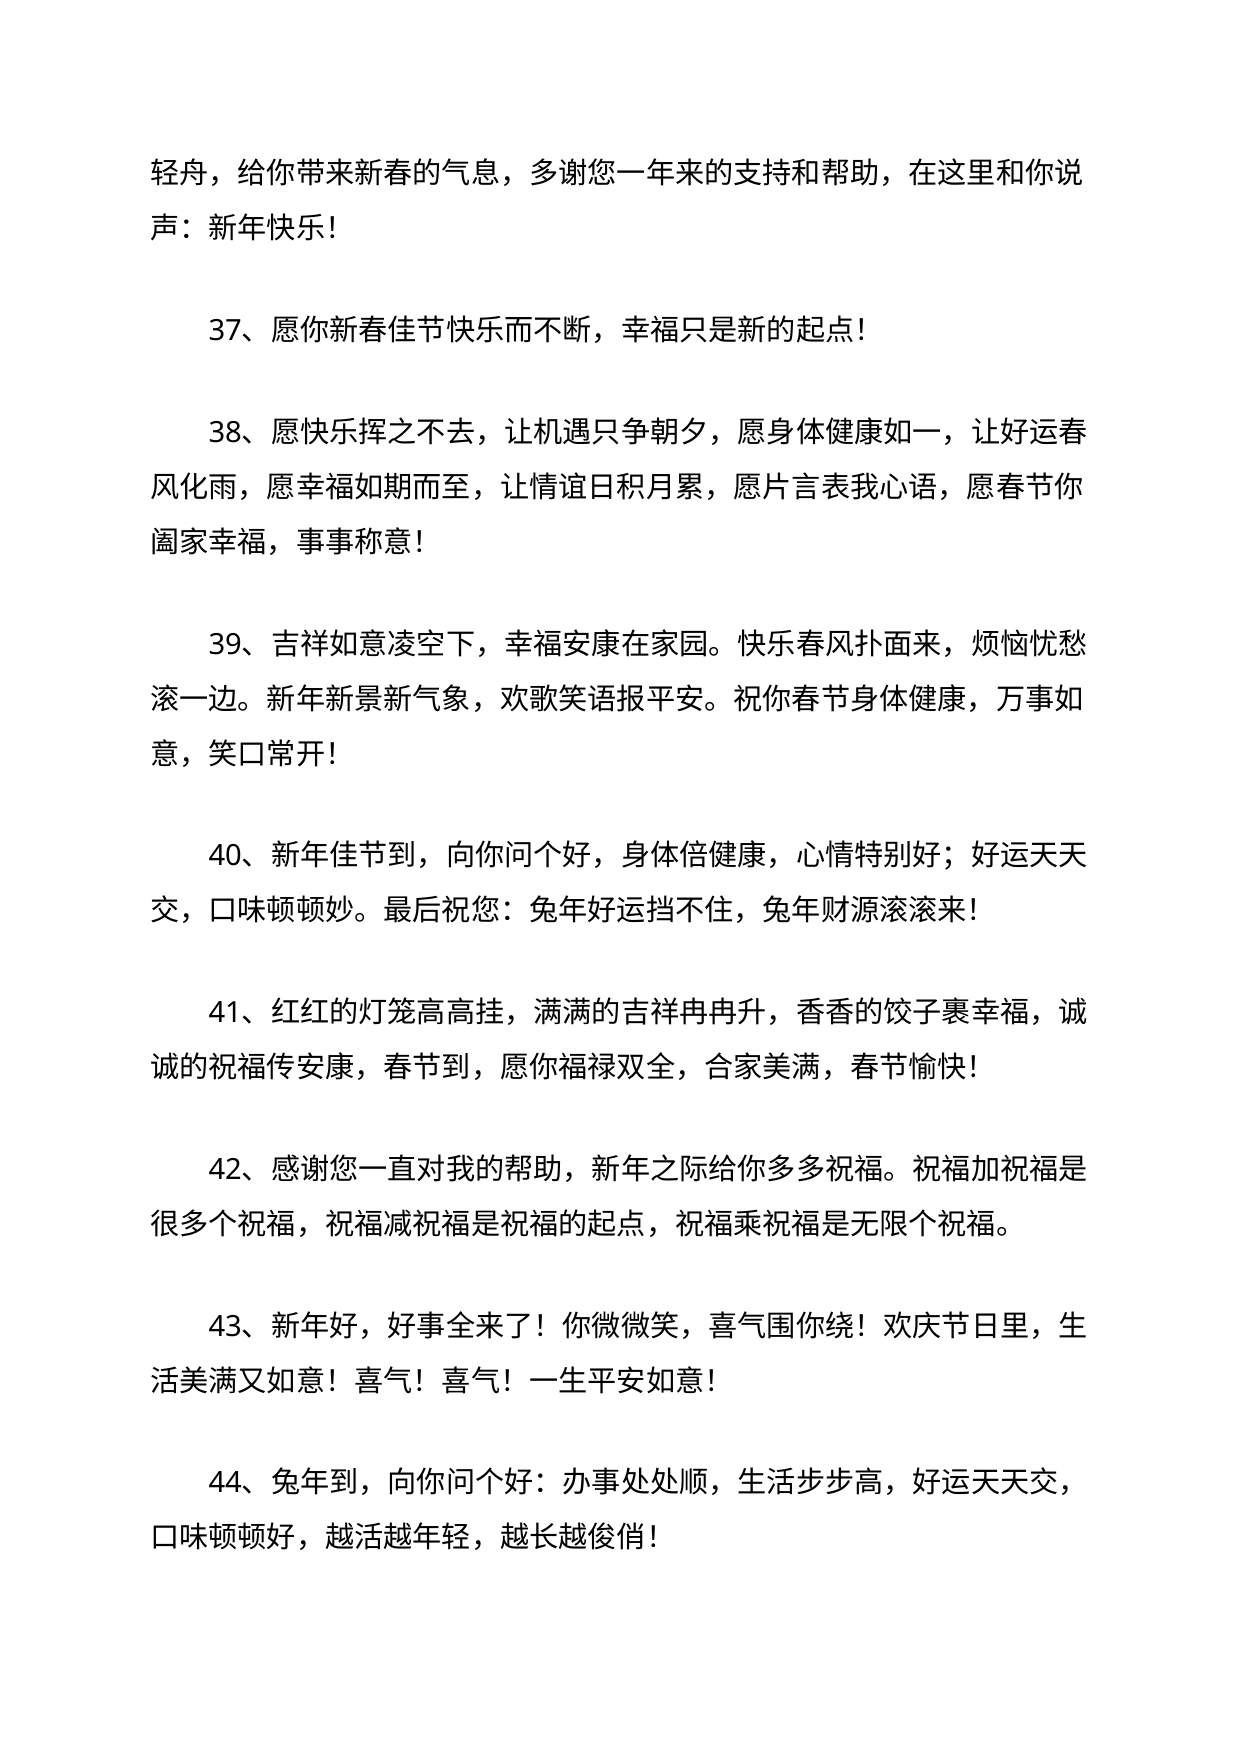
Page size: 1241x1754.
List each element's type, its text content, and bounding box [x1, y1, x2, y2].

text 39、吉祥如意凌空下，幸福安康在家园。快乐春风扑面来，烦恼忧愁滚一边。新年新景新气象，欢歌笑语报平安。祝你春节身体健康，万事如意，笑口常开！ [150, 620, 1090, 772]
text 41、红红的灯笼高高挂，满满的吉祥冉冉升，香香的饺子裹幸福，诚诚的祝福传安康，春节到，愿你福禄双全，合家美满，春节愉快！ [150, 989, 1090, 1086]
text 37、愿你新春佳节快乐而不断，幸福只是新的起点！ [150, 307, 1090, 349]
text 44、兔年到，向你问个好：办事处处顺，生活步步高，好运天天交，口味顿顿好，越活越年轻，越长越俊俏！ [150, 1459, 1090, 1556]
text 40、新年佳节到，向你问个好，身体倍健康，心情特别好；好运天天交，口味顿顿妙。最后祝您：兔年好运挡不住，兔年财源滚滚来！ [150, 832, 1090, 929]
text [150, 150, 1090, 247]
text 43、新年好，好事全来了！你微微笑，喜气围你绕！欢庆节日里，生活美满又如意！喜气！喜气！一生平安如意！ [150, 1302, 1090, 1399]
text 38、愿快乐挥之不去，让机遇只争朝夕，愿身体健康如一，让好运春风化雨，愿幸福如期而至，让情谊日积月累，愿片言表我心语，愿春节你阖家幸福，事事称意！ [150, 409, 1090, 561]
text 42、感谢您一直对我的帮助，新年之际给你多多祝福。祝福加祝福是很多个祝福，祝福减祝福是祝福的起点，祝福乘祝福是无限个祝福。 [150, 1146, 1090, 1243]
